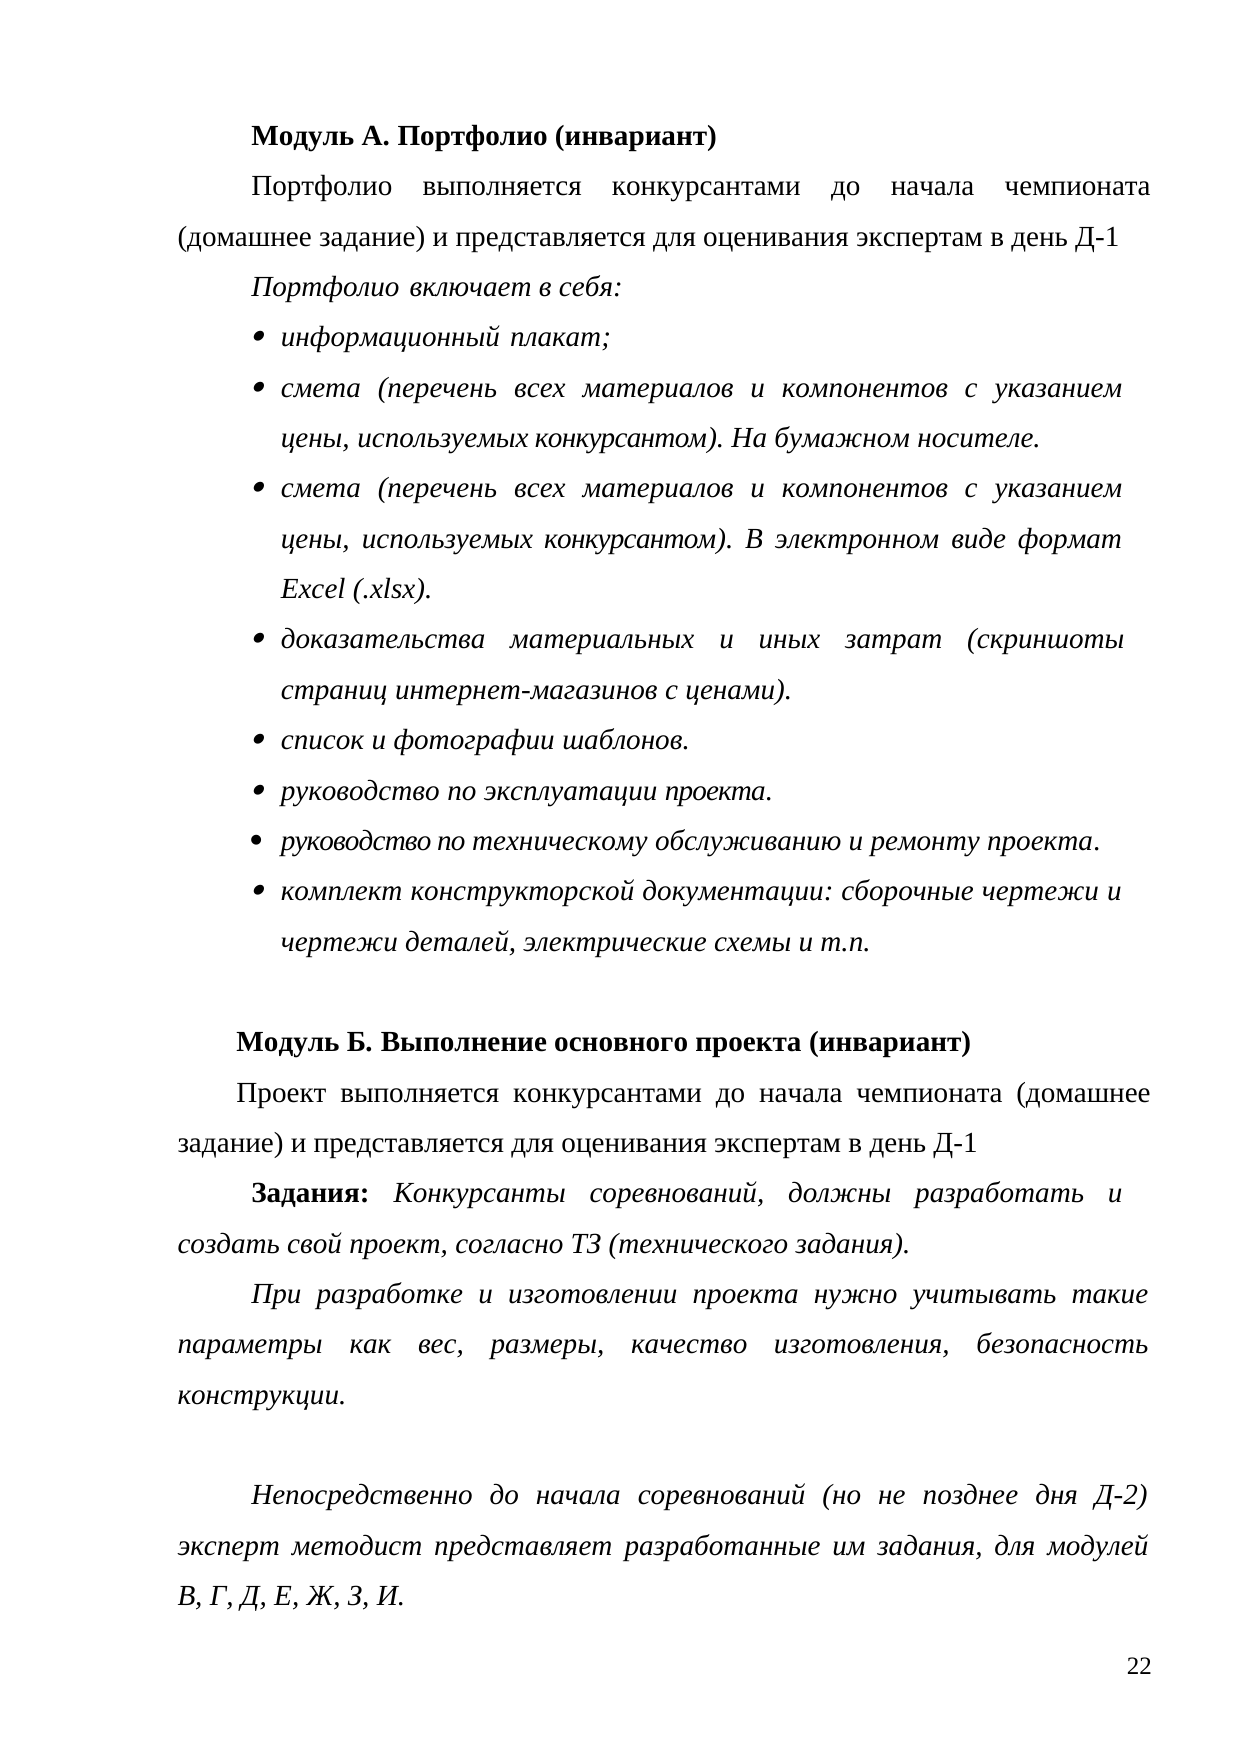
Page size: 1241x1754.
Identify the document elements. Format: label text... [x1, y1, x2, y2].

text Портфолио включает в себя: [177, 269, 1152, 303]
text При разработке и изготовлении проекта нужно учитывать такие параметры как вес, размеры, качество изготовления, безопасность конструкции. [177, 1276, 1152, 1410]
list руководство по эксплуатации проекта. [251, 773, 1125, 806]
list смета (перечень всех материалов и компонентов с указанием цены, используемых конкурсантом). В электронном виде формат Excel (.xlsx). [251, 471, 1125, 605]
text Модуль Б. Выполнение основного проекта (инвариант) [177, 1024, 1152, 1058]
text Задания: Конкурсанты соревнований, должны разработать и создать свой проект, согласно ТЗ (технического задания). [177, 1176, 1125, 1259]
text Непосредственно до начала соревнований (но не позднее дня Д-2) эксперт методист представляет разработанные им задания, для модулей В, Г, Д, Е, Ж, З, И. [177, 1477, 1152, 1612]
list список и фотографии шаблонов. [251, 722, 1125, 756]
list смета (перечень всех материалов и компонентов с указанием цены, используемых конкурсантом). На бумажном носителе. [251, 370, 1125, 454]
list комплект конструкторской документации: сборочные чертежи и чертежи деталей, электрические схемы и т.п. [251, 873, 1125, 957]
text Модуль А. Портфолио (инвариант) [177, 118, 1152, 152]
text Проект выполняется конкурсантами до начала чемпионата (домашнее задание) и представляется для оценивания экспертам в день Д-1 [177, 1075, 1152, 1159]
text Портфолио выполняется конкурсантами до начала чемпионата (домашнее задание) и представляется для оценивания экспертам в день Д-1 [177, 168, 1152, 252]
list руководство по техническому обслуживанию и ремонту проекта. [251, 823, 1125, 857]
list доказательства материальных и иных затрат (скриншоты страниц интернет-магазинов с ценами). [251, 622, 1125, 706]
list информационный плакат; [251, 319, 1125, 353]
